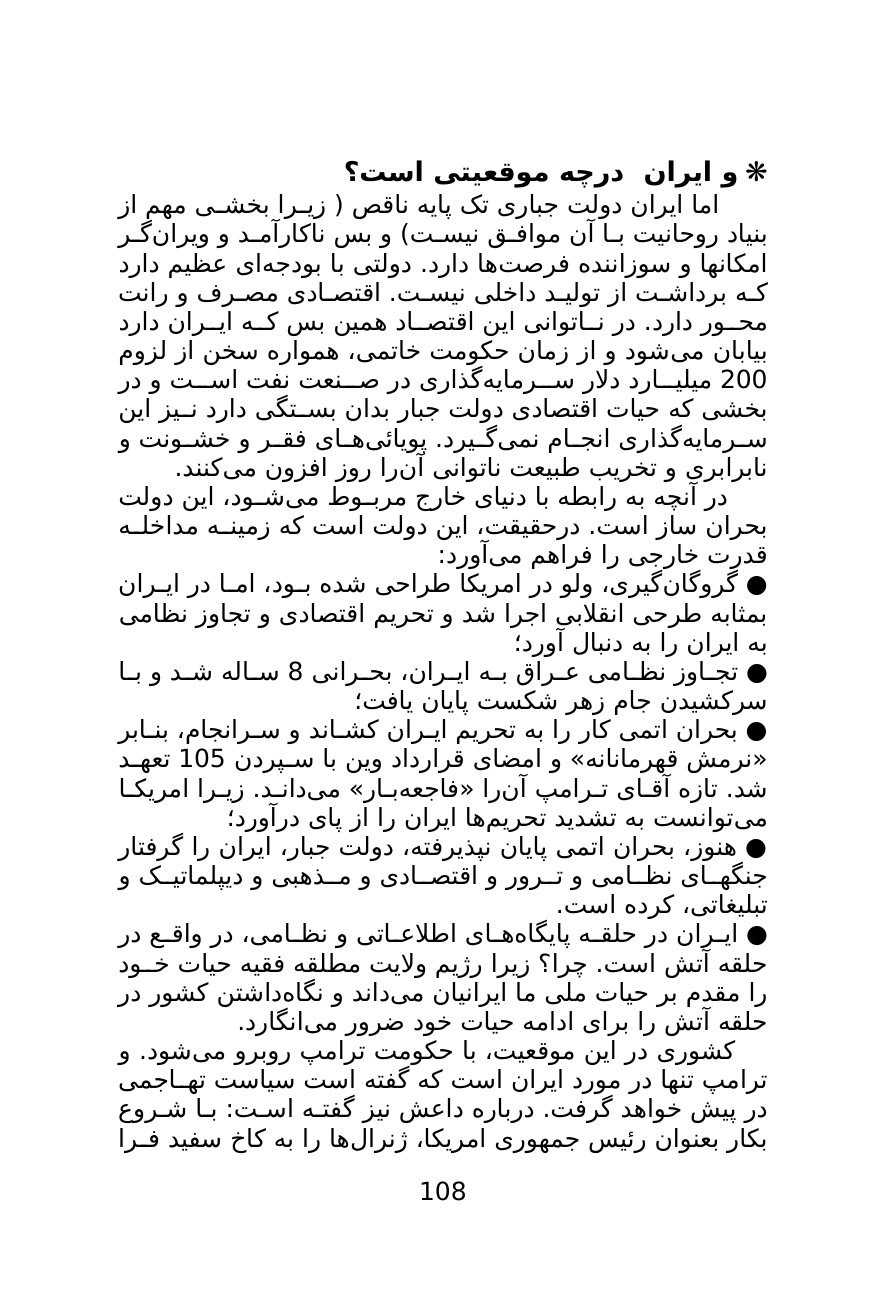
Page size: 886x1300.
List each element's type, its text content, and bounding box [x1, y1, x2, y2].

text اما ایران دولت جباری تک پایه ناقص ( زیرا بخشی مهم از بنیاد روحانیت با آن موافق نیست) و بس ناکارآمد و ویران‌گر امکانها و سوزاننده فرصت‌ها دارد. دولتی با بودجه‌ای عظیم دارد که برداشت از تولید داخلی نیست. اقتصادی مصرف و رانت محور دارد. در ناتوانی این اقتصاد همین بس که ایران دارد بیابان می‌شود و از زمان حکومت خاتمی، همواره سخن از لزوم 200 میلیارد دلار سرمایه‌گذاری در صنعت نفت است و در بخشی که حیات اقتصادی دولت جبار بدان بستگی دارد نیز این سرمایه‌گذاری انجام نمی‌گیرد. پویائی‌های فقر و خشونت و نابرابری و تخریب طبیعت ناتوانی آن‌را روز افزون می‌کنند. [118, 190, 768, 482]
text در آنچه به رابطه با دنیای خارج مربوط می‌شود، این دولت بحران ساز است. درحقیقت، این دولت است که زمینه مداخله قدرت خارجی را فراهم می‌آورد: [118, 482, 768, 569]
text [118, 1036, 768, 1153]
subtitle ❋ و ایران درچه موقعیتی است؟ [118, 156, 768, 188]
text ● هنوز، بحران اتمی پایان نپذیرفته، دولت جبار، ایران را گرفتار جنگهای نظامی و ترور و اقتصادی و مذهبی و دیپلماتیک و تبلیغاتی، کرده ‌است. [118, 832, 768, 919]
text ● تجاوز نظامی عراق به ایران، بحرانی 8 ساله شد و با سرکشیدن جام زهر شکست پایان یافت؛ [118, 657, 768, 715]
text ● گروگان‌گیری، ولو در امریکا طراحی شده بود، اما در ایران بمثابه طرحی انقلابی اجرا شد و تحریم اقتصادی و تجاوز نظامی به ایران را به دنبال آورد؛ [118, 569, 768, 657]
text ● بحران اتمی کار را به تحریم ایران کشاند و سرانجام، بنابر «نرمش قهرمانانه» و امضای قرارداد وین با سپردن 105 تعهد شد. تازه آقای ترامپ آن‌را «فاجعه‌بار» می‌داند. زیرا امریکا می‌توانست به تشدید تحریم‌ها ایران را از پای درآورد؛ [118, 715, 768, 832]
text ● ایران در حلقه پایگاه‌های اطلاعاتی و نظامی، در واقع در حلقه آتش است. چرا؟ زیرا رژیم ولایت مطلقه فقیه حیات خود را مقدم بر حیات ملی ما ایرانیان می‌داند و نگاه‌داشتن کشور در حلقه آتش را برای ادامه حیات خود ضرور می‌انگارد. [118, 919, 768, 1036]
